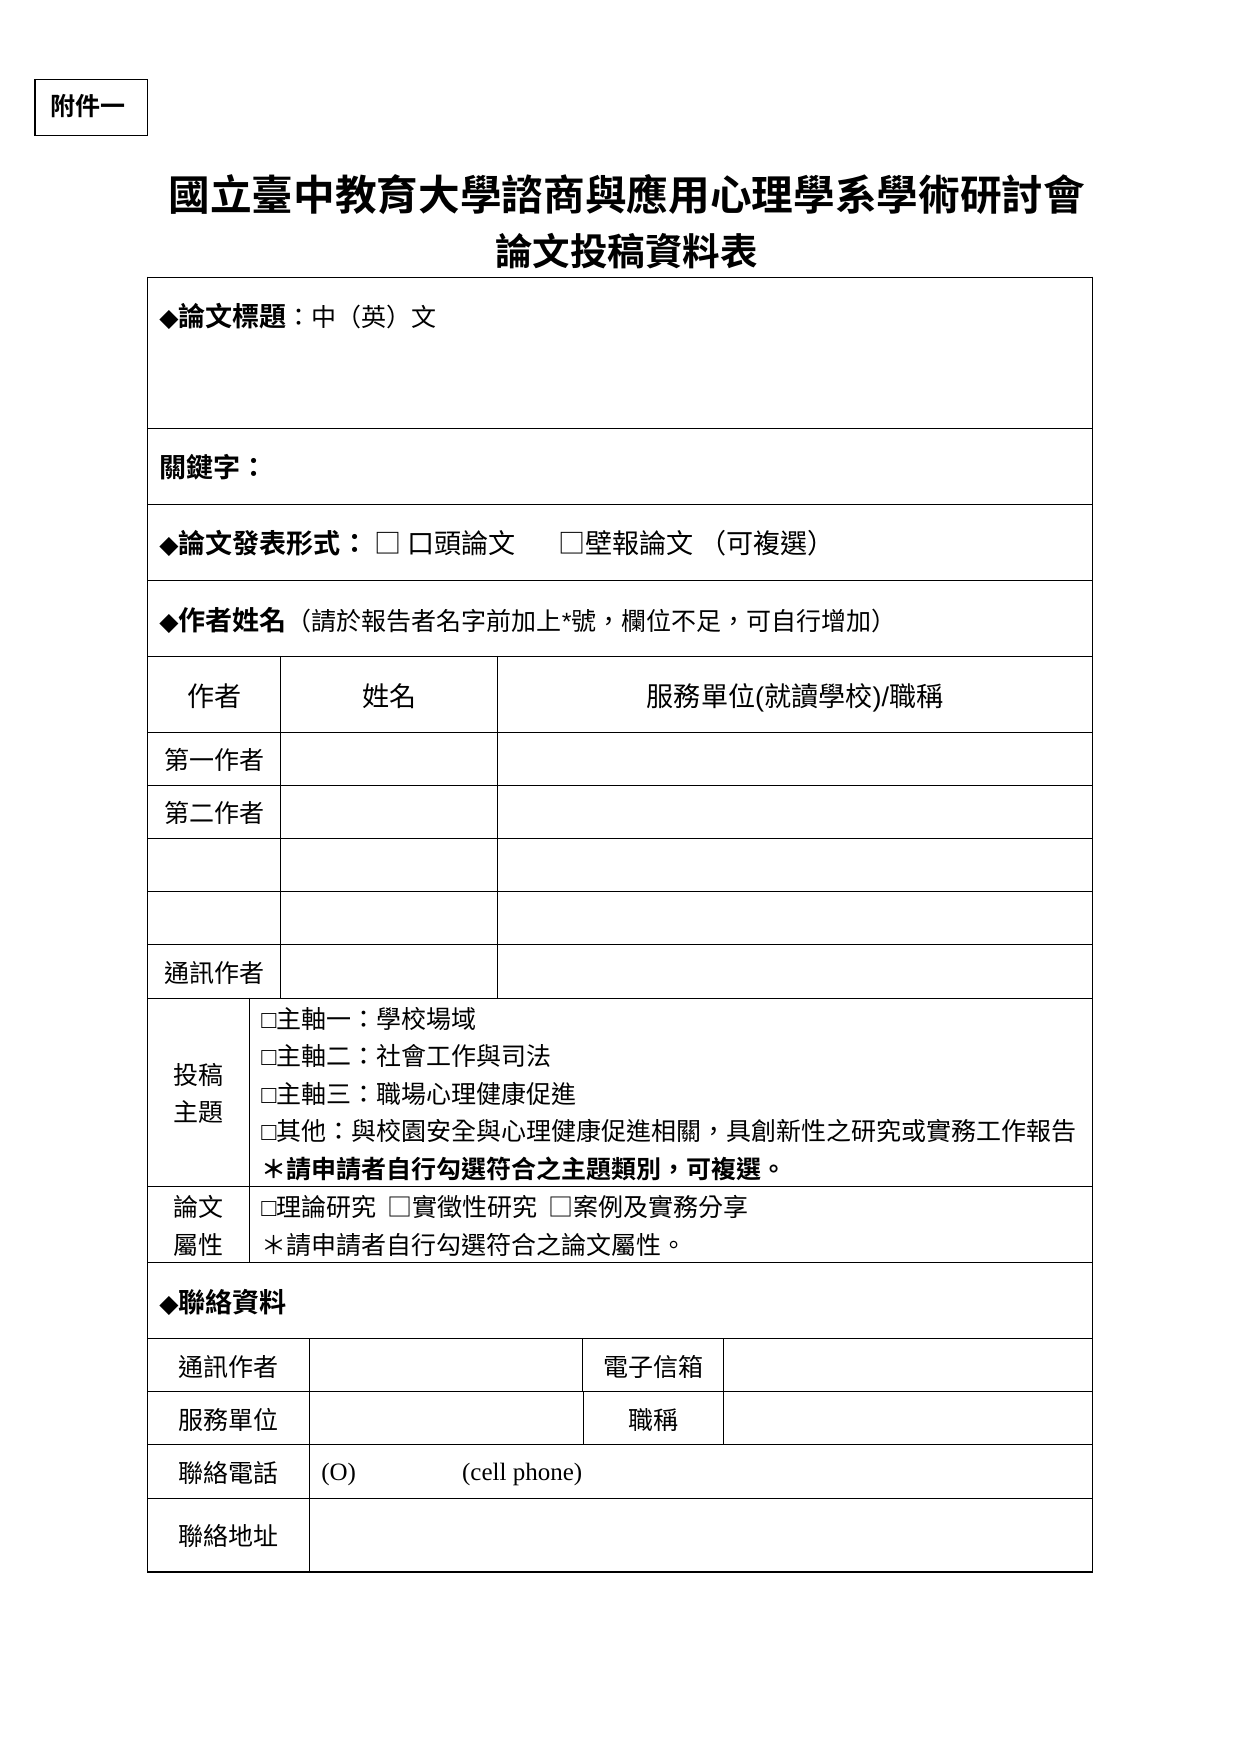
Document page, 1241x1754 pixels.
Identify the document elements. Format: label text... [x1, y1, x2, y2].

table_cell □主軸一：學校場域 □主軸二：社會工作與司法 □主軸三：職場心理健康促進 □其他：與校園安全與心理健康促進相關，具創新性之研究或實務工作報告 ＊請申請者自行勾選符合之主題類別，可複選。 [250, 999, 1092, 1186]
table_cell [281, 733, 497, 785]
table_cell ◆論文發表形式： □ 口頭論文 □壁報論文 （可複選） [148, 505, 1092, 580]
table_cell ◆聯絡資料 [148, 1263, 1092, 1338]
table_cell [498, 786, 1092, 838]
table_cell 論文 屬性 [148, 1187, 249, 1262]
table_cell [148, 892, 280, 944]
table_cell [498, 839, 1092, 891]
table_cell [310, 1499, 1092, 1571]
table_cell 第一作者 [148, 733, 280, 785]
table_cell [281, 839, 497, 891]
table_cell 姓名 [281, 657, 497, 732]
table_cell [281, 892, 497, 944]
table_cell 關鍵字： [148, 429, 1092, 504]
table_cell (O) (cell phone) [310, 1445, 1092, 1497]
table_cell 聯絡地址 [148, 1499, 309, 1571]
table_cell 聯絡電話 [148, 1445, 309, 1497]
table_cell 第二作者 [148, 786, 280, 838]
table_cell 服務單位 [148, 1392, 309, 1444]
table_cell [724, 1339, 1092, 1391]
table_cell [281, 786, 497, 838]
table_cell 投稿 主題 [148, 999, 249, 1186]
table_cell 服務單位(就讀學校)/職稱 [498, 657, 1092, 732]
table_cell 職稱 [584, 1392, 723, 1444]
table_cell ◆作者姓名（請於報告者名字前加上*號，欄位不足，可自行增加） [148, 581, 1092, 656]
table_cell [281, 945, 497, 997]
table_cell 作者 [148, 657, 280, 732]
table_cell [498, 892, 1092, 944]
table_cell [310, 1339, 582, 1391]
text 國立臺中教育大學諮商與應用心理學系學術研討會 論文投稿資料表 [73, 162, 1180, 277]
table_cell □理論研究 □實徵性研究 □案例及實務分享 ＊請申請者自行勾選符合之論文屬性。 [250, 1187, 1092, 1262]
table_cell [724, 1392, 1092, 1444]
table_header ◆論文標題：中（英）文 [148, 278, 1092, 428]
table_cell 通訊作者 [148, 1339, 309, 1391]
table_cell [148, 839, 280, 891]
table_cell [310, 1392, 583, 1444]
table_cell 電子信箱 [583, 1339, 723, 1391]
table_cell [498, 945, 1092, 997]
table_cell 通訊作者 [148, 945, 280, 997]
table_cell [498, 733, 1092, 785]
